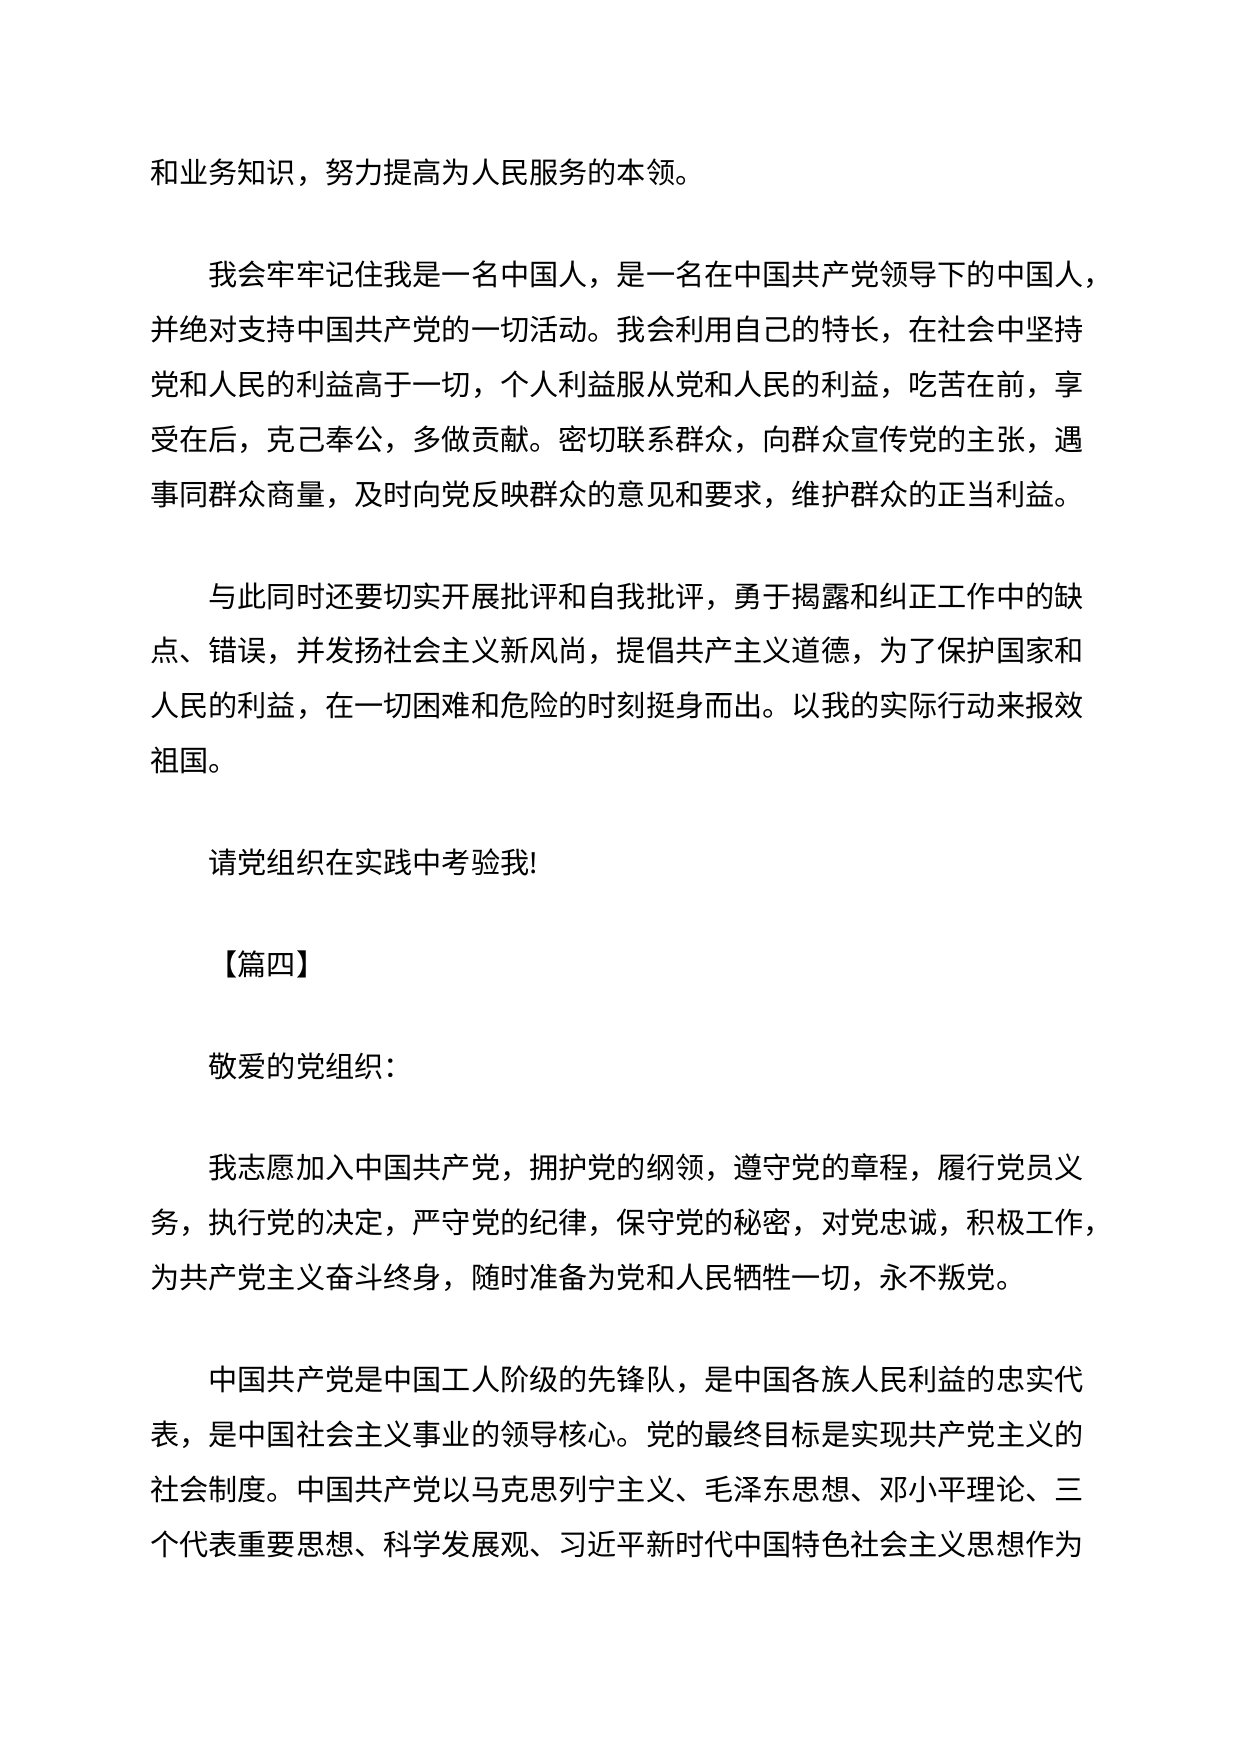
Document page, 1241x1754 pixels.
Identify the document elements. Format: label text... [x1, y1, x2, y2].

text 我志愿加入中国共产党，拥护党的纲领，遵守党的章程，履行党员义务，执行党的决定，严守党的纪律，保守党的秘密，对党忠诚，积极工作，为共产党主义奋斗终身，随时准备为党和人民牺牲一切，永不叛党。 [150, 1145, 1090, 1297]
text 我会牢牢记住我是一名中国人，是一名在中国共产党领导下的中国人，并绝对支持中国共产党的一切活动。我会利用自己的特长，在社会中坚持党和人民的利益高于一切，个人利益服从党和人民的利益，吃苦在前，享受在后，克己奉公，多做贡献。密切联系群众，向群众宣传党的主张，遇事同群众商量，及时向党反映群众的意见和要求，维护群众的正当利益。 [150, 252, 1090, 514]
text 敬爱的党组织： [150, 1043, 1090, 1086]
text 请党组织在实践中考验我! [150, 839, 1090, 882]
text 【篇四】 [150, 942, 1090, 984]
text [150, 150, 1090, 192]
text 与此同时还要切实开展批评和自我批评，勇于揭露和纠正工作中的缺点、错误，并发扬社会主义新风尚，提倡共产主义道德，为了保护国家和人民的利益，在一切困难和危险的时刻挺身而出。以我的实际行动来报效祖国。 [150, 573, 1090, 780]
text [150, 1357, 1090, 1564]
